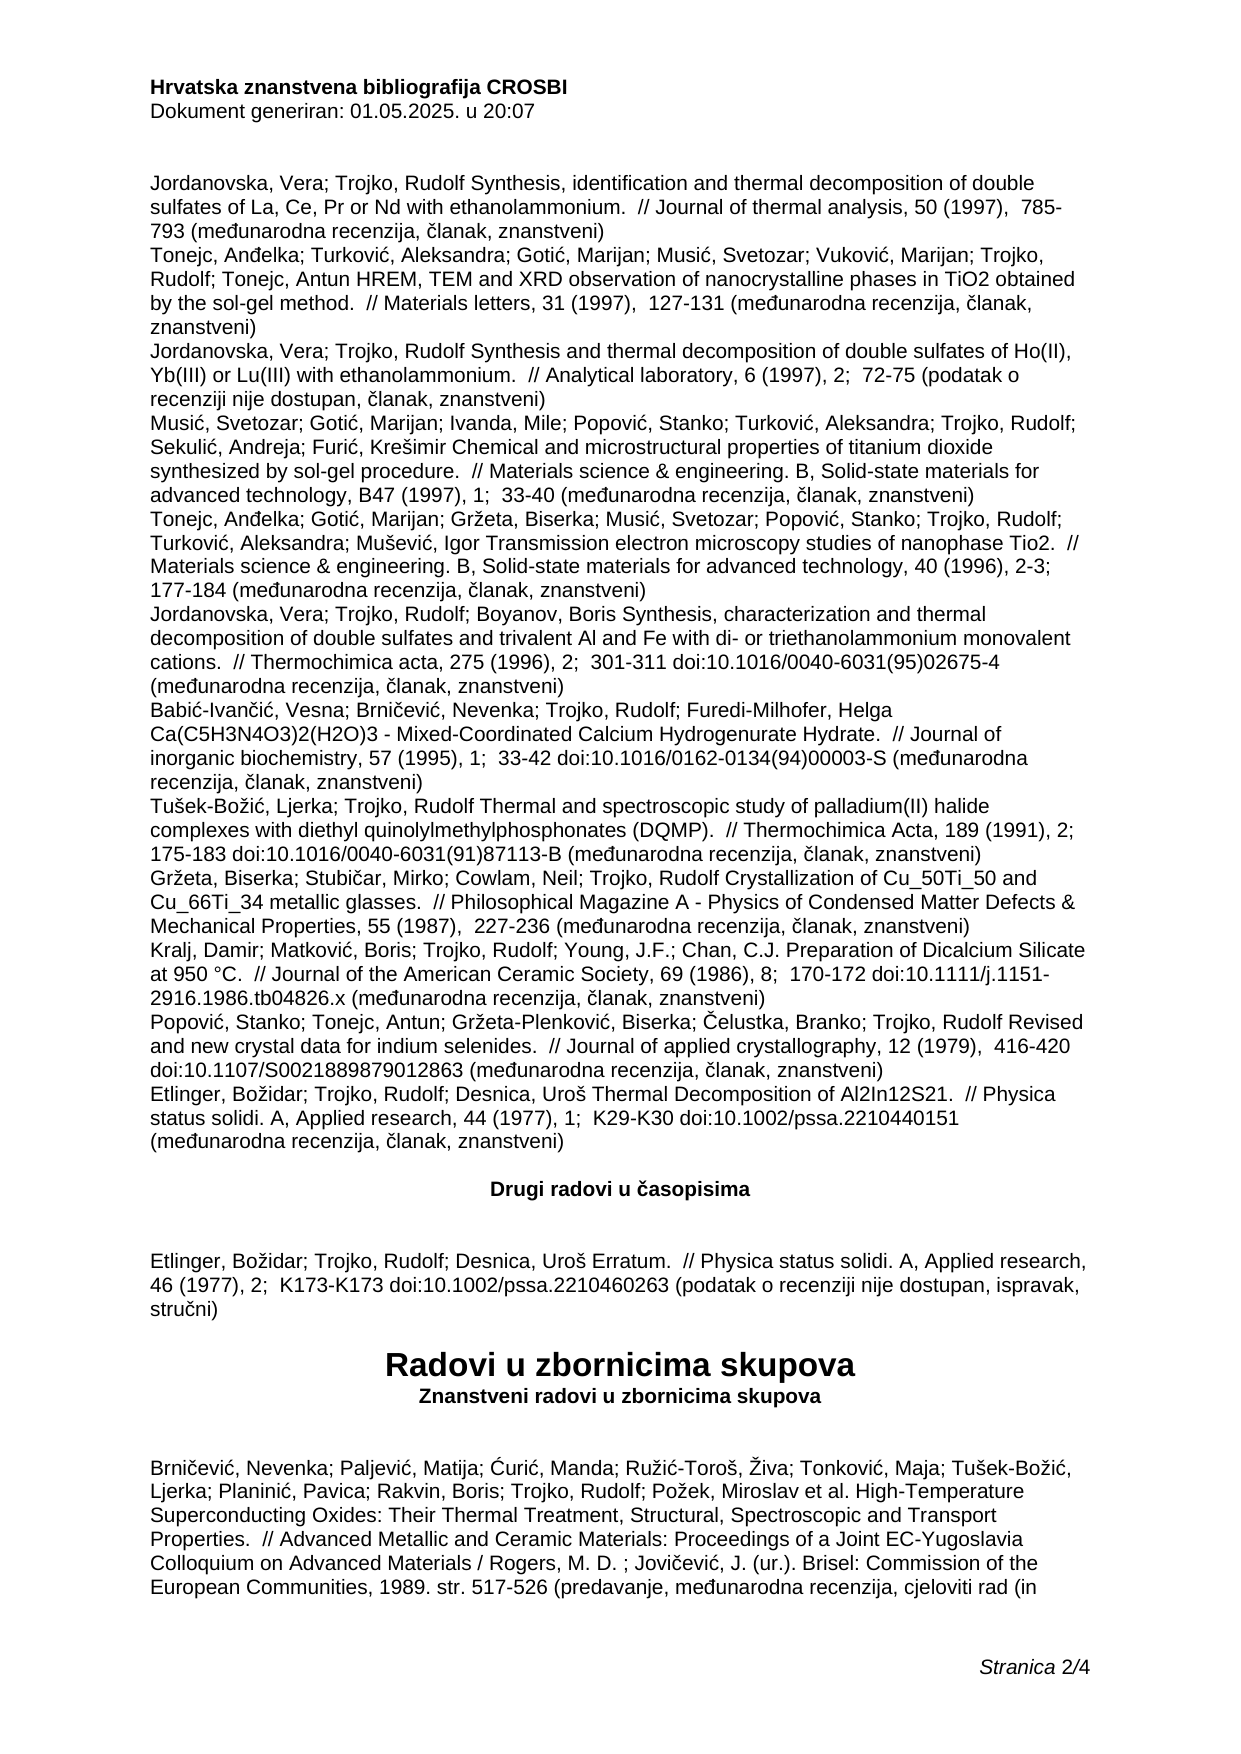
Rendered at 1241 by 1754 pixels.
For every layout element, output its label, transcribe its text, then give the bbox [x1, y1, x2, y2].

text Jordanovska, Vera; Trojko, Rudolf [150, 339, 1090, 411]
text Etlinger, Božidar; Trojko, Rudolf; Desnica, Uroš [150, 1249, 1090, 1321]
text Tonejc, Anđelka; Gotić, Marijan; Gržeta, Biserka; Musić, Svetozar; Popović, Stanko; Trojko, Rudolf; Turković, Aleksandra; Mušević, Igor [150, 506, 1090, 602]
text Babić-Ivančić, Vesna; Brničević, Nevenka; Trojko, Rudolf; Furedi-Milhofer, Helga [150, 698, 1090, 794]
text Tonejc, Anđelka; Turković, Aleksandra; Gotić, Marijan; Musić, Svetozar; Vuković, Marijan; Trojko, Rudolf; Tonejc, Antun [150, 243, 1090, 339]
text Gržeta, Biserka; Stubičar, Mirko; Cowlam, Neil; Trojko, Rudolf [150, 866, 1090, 938]
text Musić, Svetozar; Gotić, Marijan; Ivanda, Mile; Popović, Stanko; Turković, Aleksandra; Trojko, Rudolf; Sekulić, Andreja; Furić, Krešimir [150, 411, 1090, 506]
text Kralj, Damir; Matković, Boris; Trojko, Rudolf; Young, J.F.; Chan, C.J. [150, 938, 1090, 1009]
text Jordanovska, Vera; Trojko, Rudolf; Boyanov, Boris [150, 602, 1090, 698]
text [150, 1455, 1090, 1599]
subtitle Znanstveni radovi u zbornicima skupova [150, 1383, 1090, 1407]
text Jordanovska, Vera; Trojko, Rudolf [150, 171, 1090, 243]
text Etlinger, Božidar; Trojko, Rudolf; Desnica, Uroš [150, 1081, 1090, 1153]
text Tušek-Božić, Ljerka; Trojko, Rudolf [150, 794, 1090, 866]
text Popović, Stanko; Tonejc, Antun; Gržeta-Plenković, Biserka; Čelustka, Branko; Trojko, Rudolf [150, 1009, 1090, 1081]
subtitle Drugi radovi u časopisima [150, 1177, 1090, 1201]
subtitle Radovi u zbornicima skupova [150, 1345, 1090, 1383]
